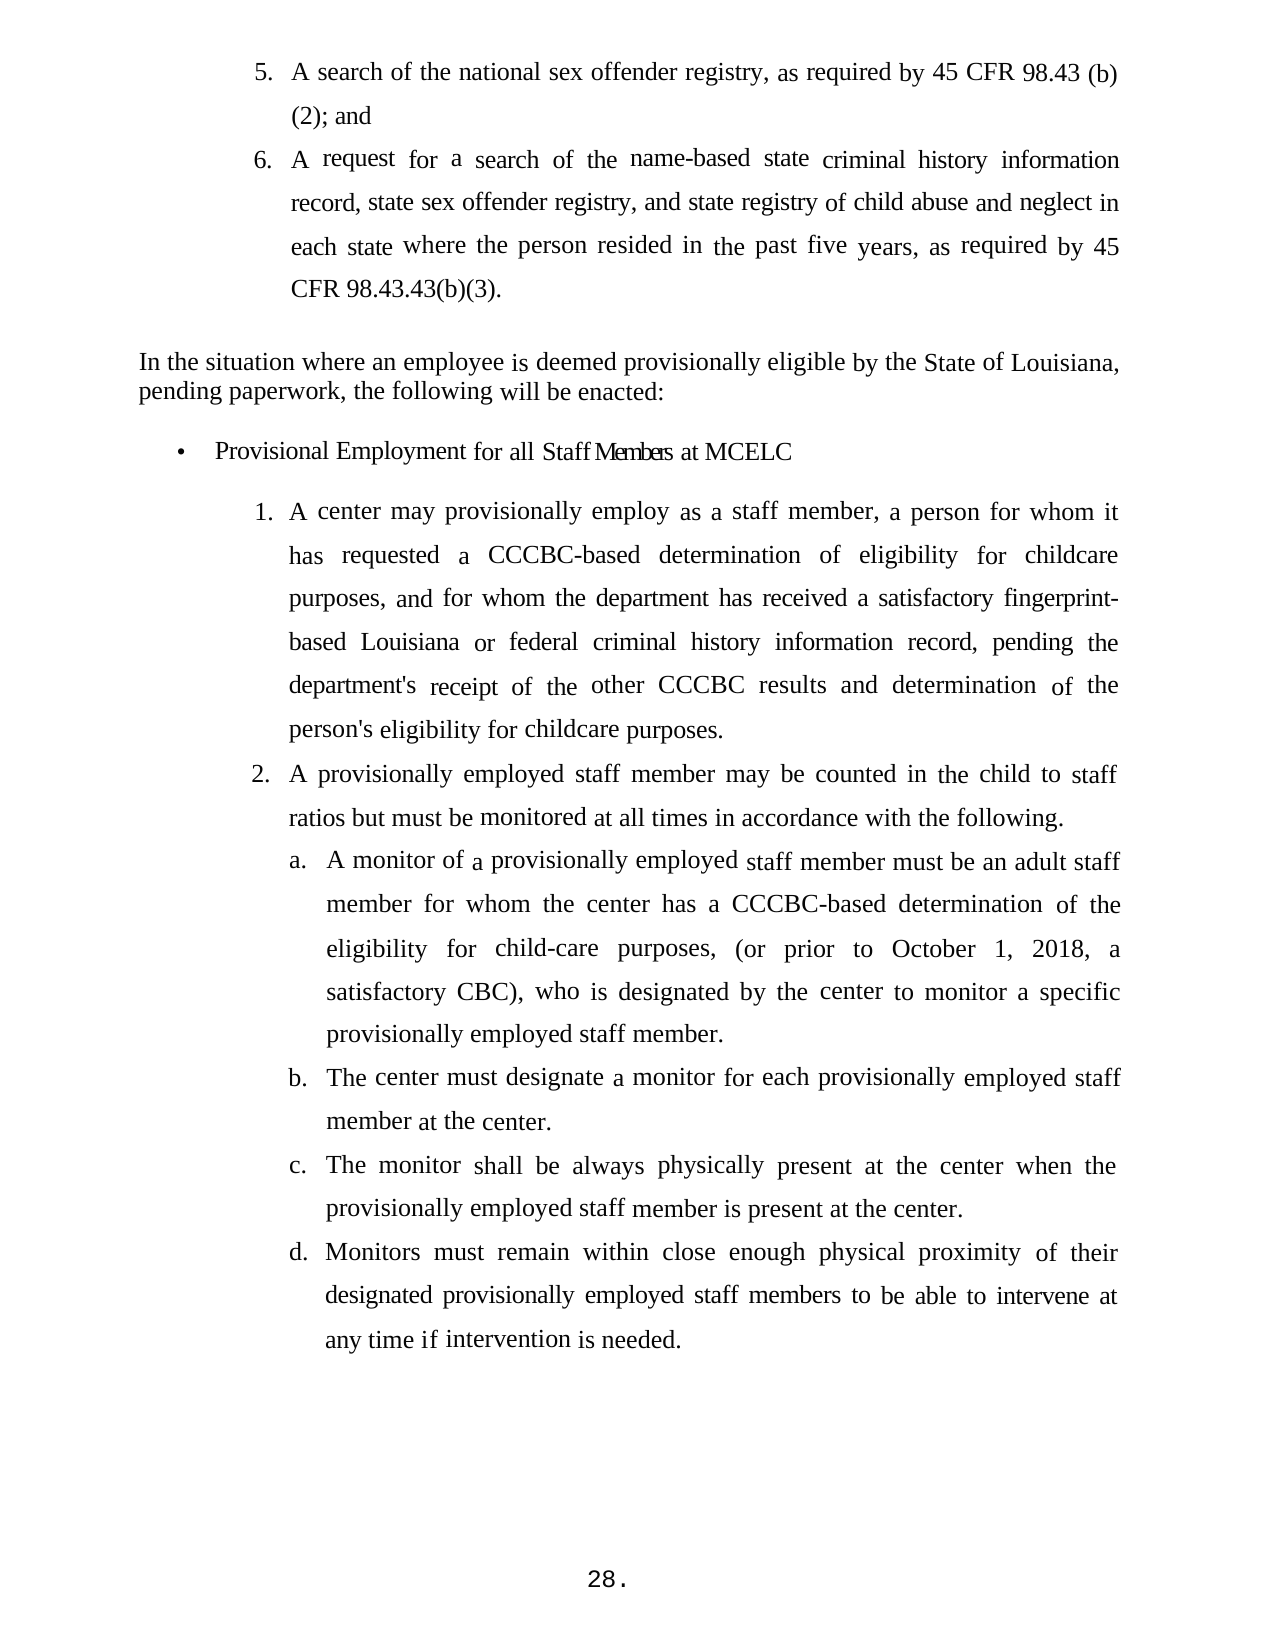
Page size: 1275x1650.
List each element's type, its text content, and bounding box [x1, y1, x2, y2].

text In the situation where an employee is deemed provisionally eligible by the State of Louisiana, pending paperwork, the following will be enacted: [138, 349, 1120, 406]
list A monitor of a provisionally employed staff member must be an adult staff member for whom the center has a CCCBC-based determination of the eligibility for child-care purposes, (or prior to October 1, 2018, a satisfactory CBC), who is designated by the center to monitor a specific provisionally employed staff member. [289, 844, 1121, 1048]
list The monitor shall be always physically present at the center when the provisionally employed staff member is present at the center. [289, 1149, 1117, 1223]
list The center must designate a monitor for each provisionally employed staff member at the center. [288, 1061, 1121, 1136]
list Provisional Employment for all Staff Members at MCELC [176, 435, 1120, 466]
list A search of the national sex offender registry, as required by 45 CFR 98.43 (b)(2); and [254, 56, 1119, 130]
list A request for a search of the name-based state criminal history information record, state sex offender registry, and state registry of child abuse and neglect in each state where the person resided in the past five years, as required by 45 CFR 98.43.43(b)(3). [253, 142, 1120, 303]
list Monitors must remain within close enough physical proximity of their designated provisionally employed staff members to be able to intervene at any time if intervention is needed. [289, 1236, 1118, 1354]
text 28. [101, 1567, 1117, 1595]
list A center may provisionally employ as a staff member, a person for whom it has requested a CCCBC-based determination of eligibility for childcare purposes, and for whom the department has received a satisfactory fingerprint-based Louisiana or federal criminal history information record, pending the department's receipt of the other CCCBC results and determination of the person's eligibility for childcare purposes. [254, 495, 1119, 744]
list A provisionally employed staff member may be counted in the child to staff ratios but must be monitored at all times in accordance with the following. [251, 758, 1118, 832]
